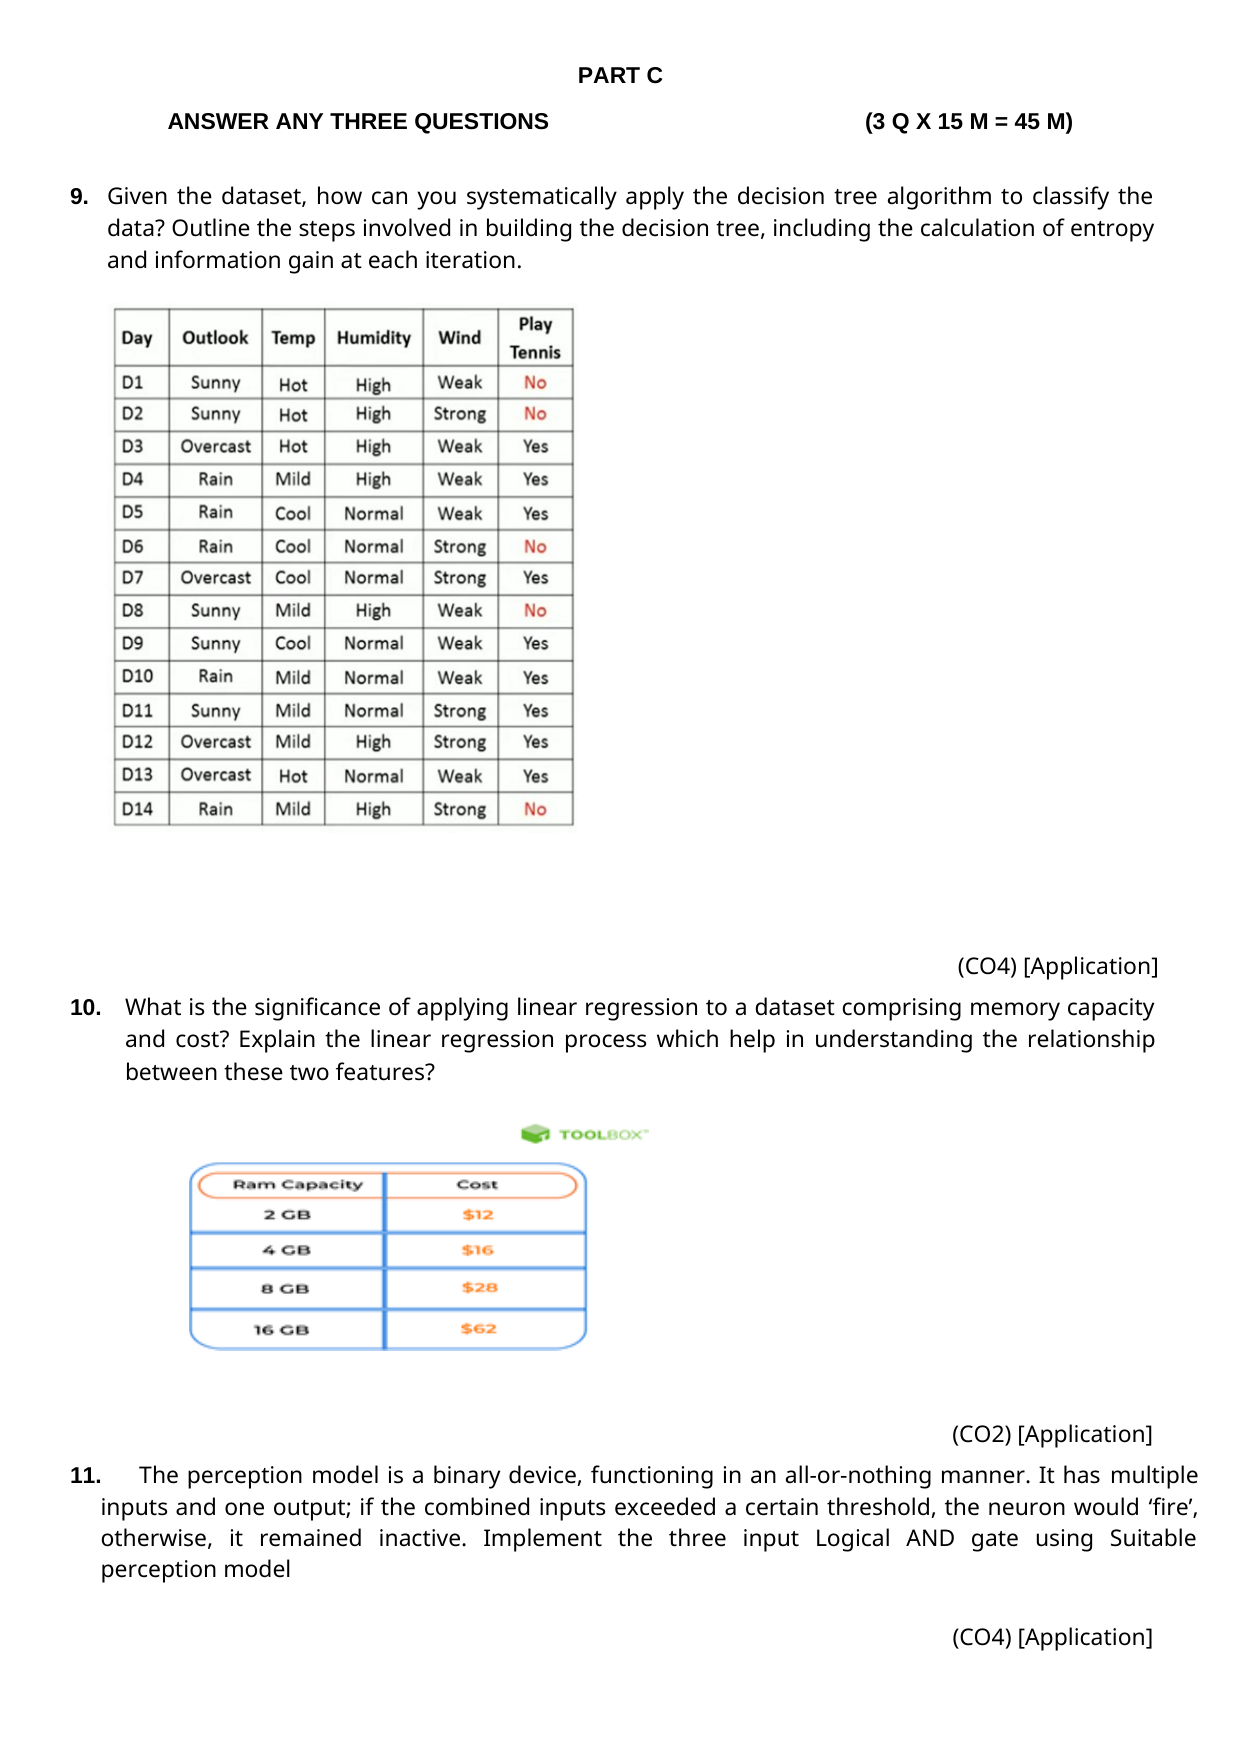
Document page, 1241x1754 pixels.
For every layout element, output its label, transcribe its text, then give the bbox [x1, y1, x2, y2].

text (CO4) [Application] [958, 950, 1198, 981]
text (CO4) [Application] [56, 1621, 1153, 1652]
picture [189, 1123, 649, 1351]
list What is the significance of applying linear regression to a dataset comprising memory capacity and cost? Explain the linear regression process which help in understanding the relationship between these two features? [70, 991, 1156, 1087]
list Given the dataset, how can you systematically apply the decision tree algorithm to classify the data? Outline the steps involved in building the decision tree, including the calculation of entropy and information gain at each iteration. [70, 180, 1155, 275]
text (CO2) [Application] [56, 1418, 1153, 1449]
picture [107, 303, 579, 833]
list The perception model is a binary device, functioning in an all-or-nothing manner. It has multiple inputs and one output; if the combined inputs exceeded a certain threshold, the neuron would ‘fire’, otherwise, it remained inactive. Implement the three input Logical AND gate using Suitable perception model [70, 1459, 1198, 1584]
text PART C [56, 62, 1184, 88]
text ANSWER ANY THREE QUESTIONS (3 Q X 15 M = 45 M) [56, 108, 1184, 134]
